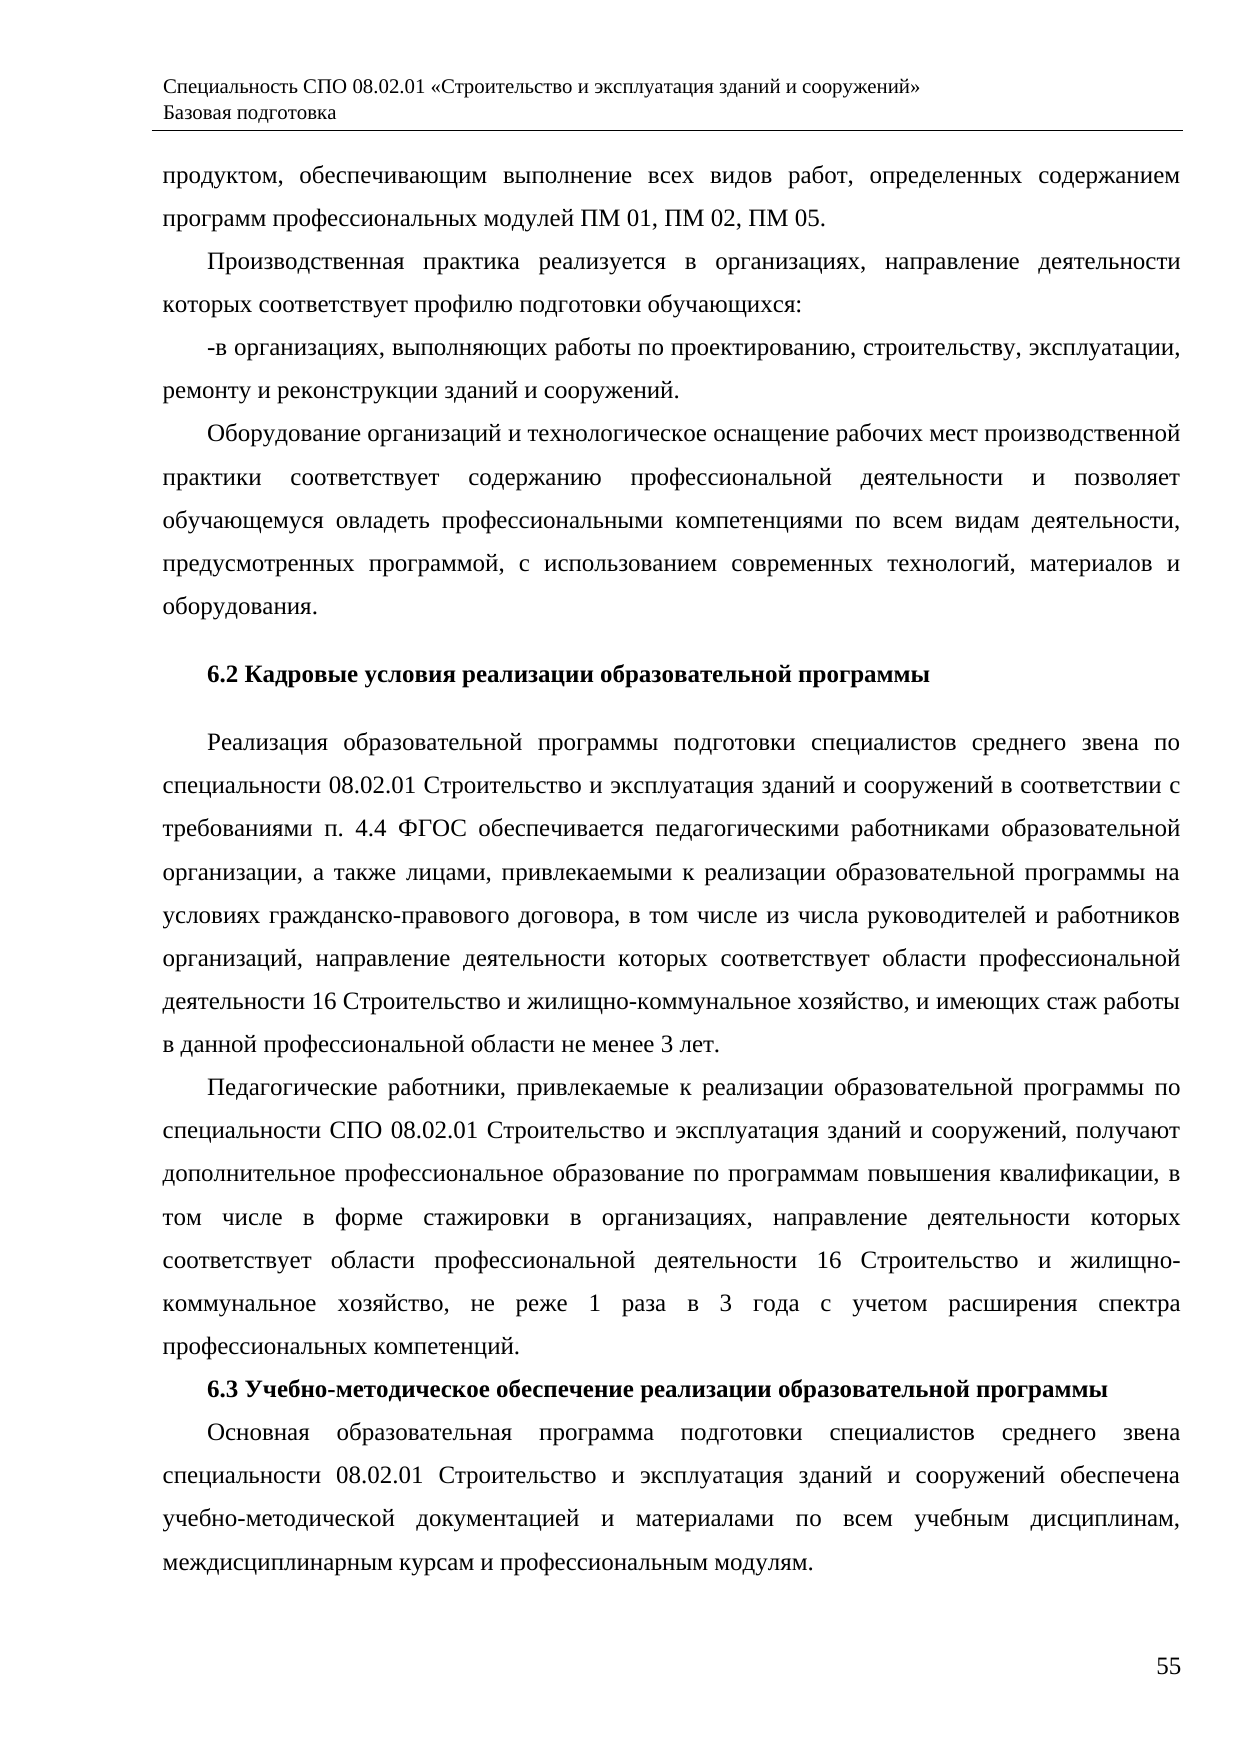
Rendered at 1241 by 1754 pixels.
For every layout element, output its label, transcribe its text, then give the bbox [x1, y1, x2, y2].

text Производственная практика реализуется в организациях, направление деятельности которых соответствует профилю подготовки обучающихся: [162, 246, 1181, 318]
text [162, 160, 1181, 232]
text 6.3 Учебно-методическое обеспечение реализации образовательной программы [162, 1374, 1181, 1403]
text 6.2 Кадровые условия реализации образовательной программы [162, 659, 1181, 688]
text Реализация образовательной программы подготовки специалистов среднего звена по специальности 08.02.01 Строительство и эксплуатация зданий и сооружений в соответствии с требованиями п. 4.4 ФГОС обеспечивается педагогическими работниками образовательной организации, а также лицами, привлекаемыми к реализации образовательной программы на условиях гражданско-правового договора, в том числе из числа руководителей и работников организаций, направление деятельности которых соответствует области профессиональной деятельности 16 Строительство и жилищно-коммунальное хозяйство, и имеющих стаж работы в данной профессиональной области не менее 3 лет. [162, 727, 1181, 1058]
text Педагогические работники, привлекаемые к реализации образовательной программы по специальности СПО 08.02.01 Строительство и эксплуатация зданий и сооружений, получают дополнительное профессиональное образование по программам повышения квалификации, в том числе в форме стажировки в организациях, направление деятельности которых соответствует области профессиональной деятельности 16 Строительство и жилищно-коммунальное хозяйство, не реже 1 раза в 3 года с учетом расширения спектра профессиональных компетенций. [162, 1072, 1181, 1360]
text -в организациях, выполняющих работы по проектированию, строительству, эксплуатации, ремонту и реконструкции зданий и сооружений. [162, 332, 1181, 404]
text Оборудование организаций и технологическое оснащение рабочих мест производственной практики соответствует содержанию профессиональной деятельности и позволяет обучающемуся овладеть профессиональными компетенциями по всем видам деятельности, предусмотренных программой, с использованием современных технологий, материалов и оборудования. [162, 418, 1181, 620]
text Основная образовательная программа подготовки специалистов среднего звена специальности 08.02.01 Строительство и эксплуатация зданий и сооружений обеспечена учебно-методической документацией и материалами по всем учебным дисциплинам, междисциплинарным курсам и профессиональным модулям. [162, 1417, 1181, 1575]
